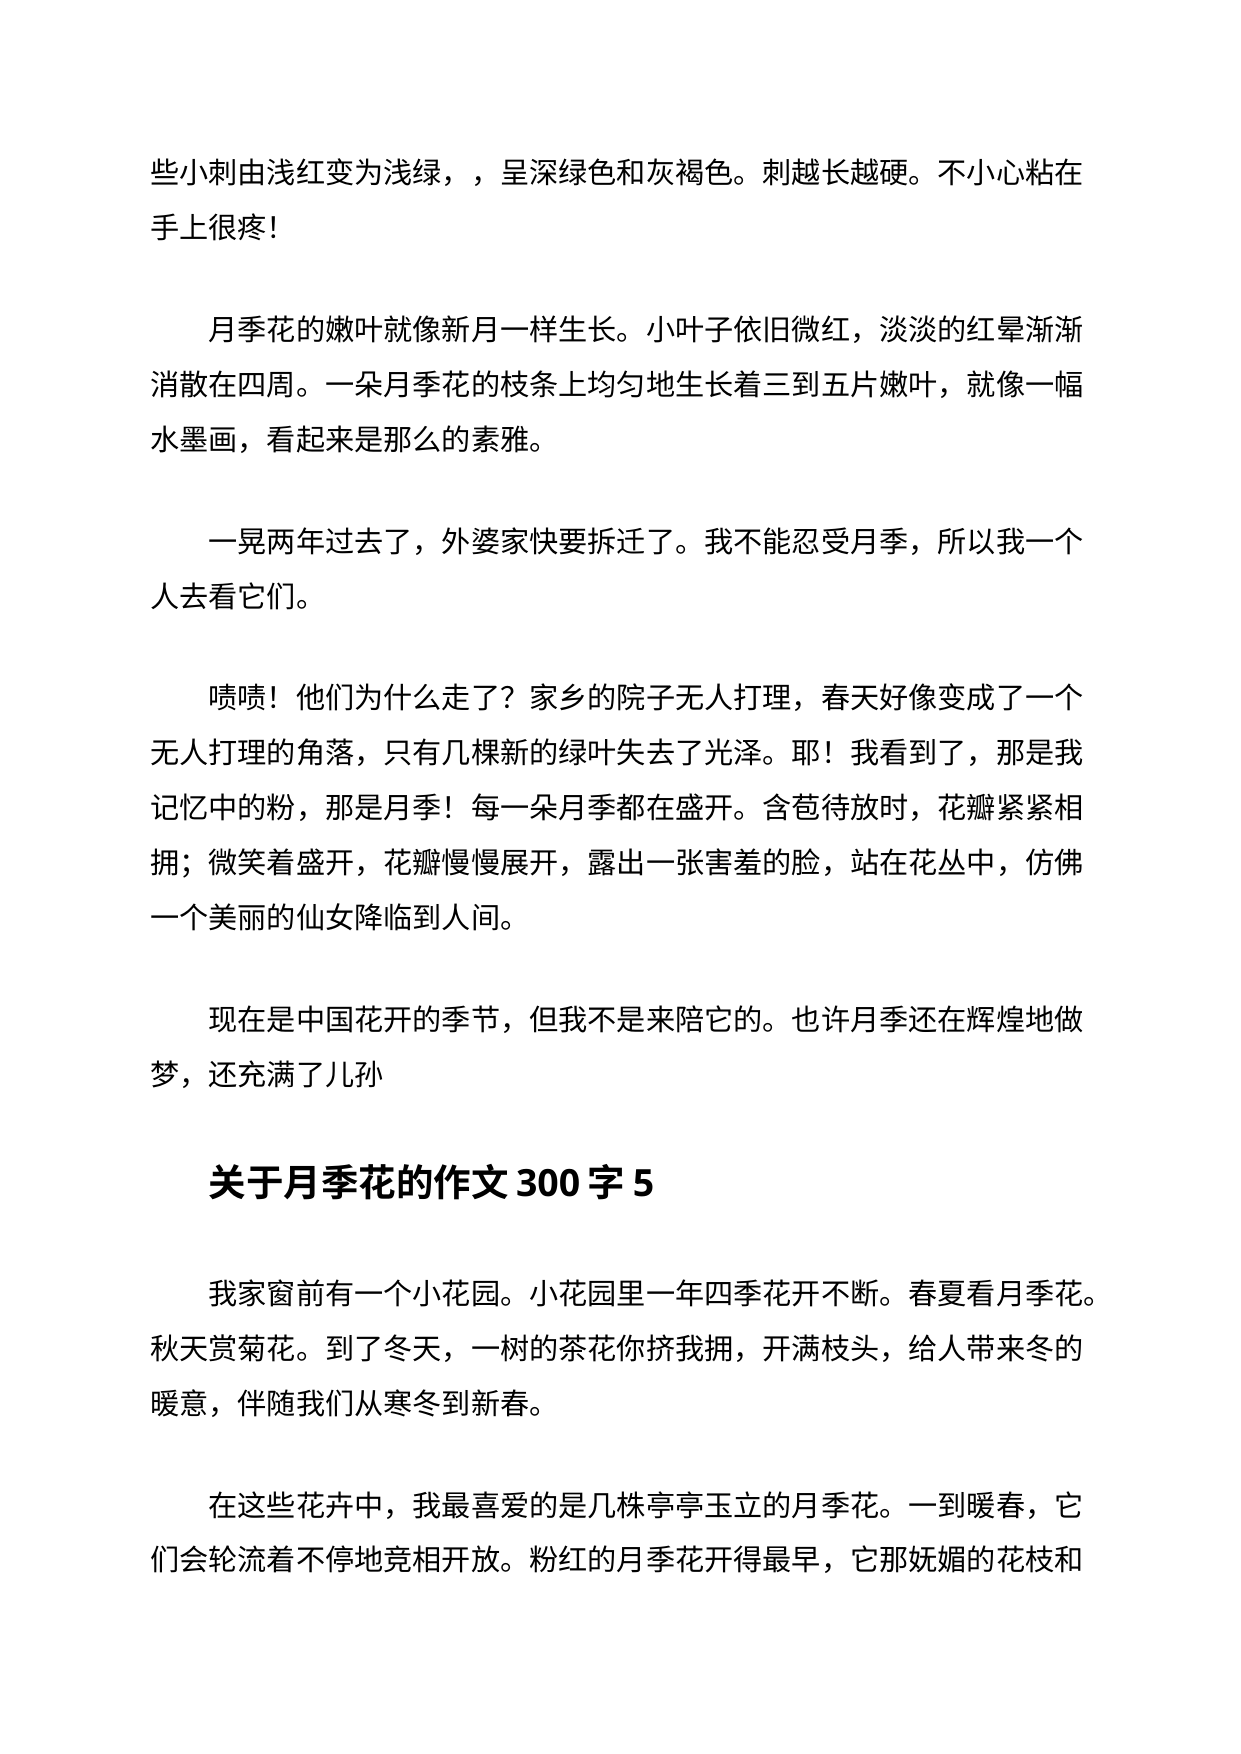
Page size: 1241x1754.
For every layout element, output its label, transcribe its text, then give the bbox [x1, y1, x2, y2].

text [150, 150, 1090, 247]
text 啧啧！他们为什么走了？家乡的院子无人打理，春天好像变成了一个无人打理的角落，只有几棵新的绿叶失去了光泽。耶！我看到了，那是我记忆中的粉，那是月季！每一朵月季都在盛开。含苞待放时，花瓣紧紧相拥；微笑着盛开，花瓣慢慢展开，露出一张害羞的脸，站在花丛中，仿佛一个美丽的仙女降临到人间。 [150, 675, 1090, 937]
text 关于月季花的作文300字5 [150, 1153, 1090, 1207]
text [150, 1482, 1090, 1579]
text 月季花的嫩叶就像新月一样生长。小叶子依旧微红，淡淡的红晕渐渐消散在四周。一朵月季花的枝条上均匀地生长着三到五片嫩叶，就像一幅水墨画，看起来是那么的素雅。 [150, 307, 1090, 459]
text 我家窗前有一个小花园。小花园里一年四季花开不断。春夏看月季花。秋天赏菊花。到了冬天，一树的茶花你挤我拥，开满枝头，给人带来冬的暖意，伴随我们从寒冬到新春。 [150, 1271, 1090, 1423]
text 现在是中国花开的季节，但我不是来陪它的。也许月季还在辉煌地做梦，还充满了儿孙 [150, 996, 1090, 1093]
text 一晃两年过去了，外婆家快要拆迁了。我不能忍受月季，所以我一个人去看它们。 [150, 518, 1090, 615]
